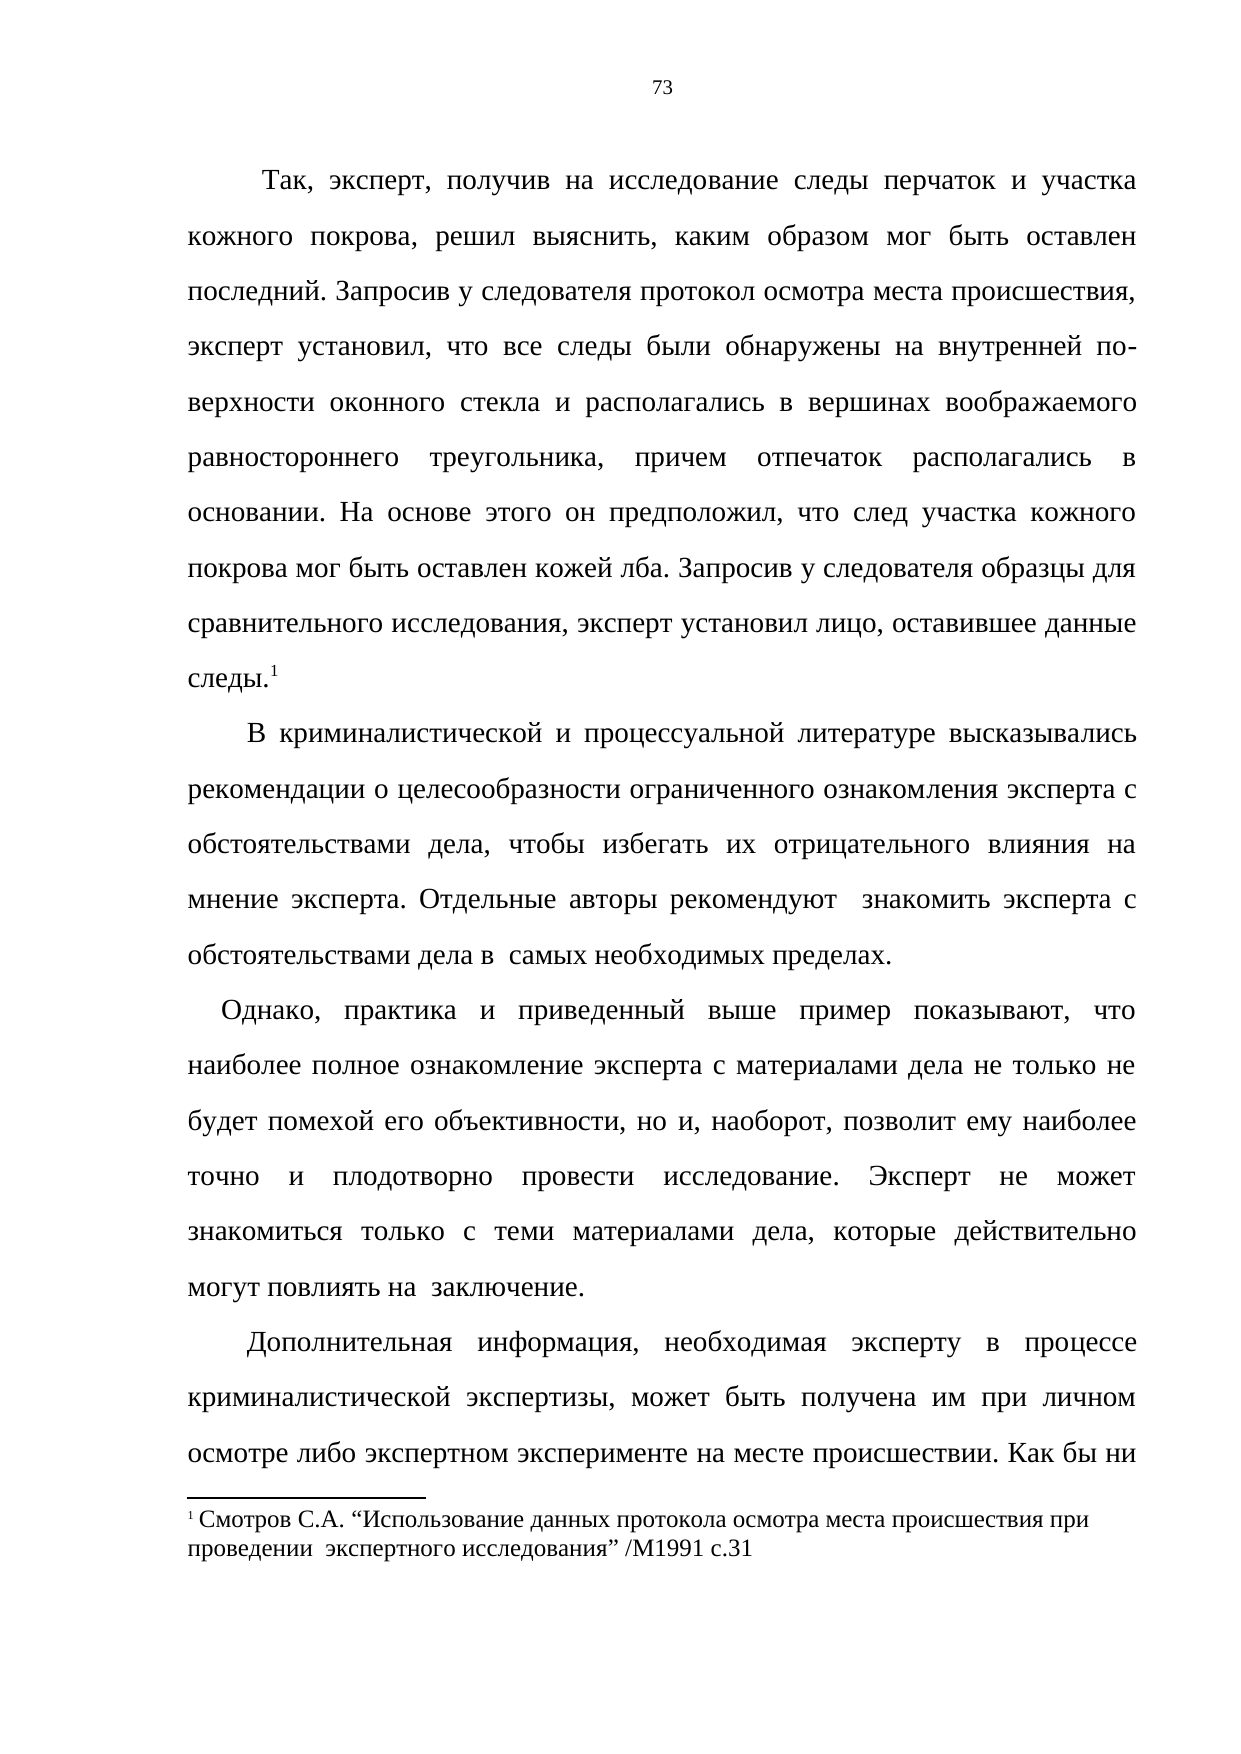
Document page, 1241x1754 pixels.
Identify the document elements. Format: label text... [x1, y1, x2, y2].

text Так, эксперт, получив на исследование следы перчаток и участка кожного покрова, решил выяснить, каким образом мог быть оставлен последний. Запросив у следователя протокол осмотра места происшествия, эксперт установил, что все следы были обнаружены на внутренней поверхности оконного стекла и располагались в вершинах воображаемого равностороннего треугольника, причем отпечаток располагались в основании. На основе этого он предположил, что след участка кожного покрова мог быть оставлен кожей лба. Запросив у следователя образцы для сравнительного исследования, эксперт установил лицо, оставившее данные следы. [187, 162, 1137, 694]
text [187, 1324, 1137, 1468]
text Однако, практика и приведенный выше пример показывают, что наиболее полное ознакомление эксперта с материалами дела не только не будет помехой его объективности, но и, наоборот, позволит ему наиболее точно и плодотворно провести исследование. Эксперт не может знакомиться только с теми материалами дела, которые действительно могут повлиять на заключение. [187, 992, 1137, 1302]
text В криминалистической и процессуальной литературе высказывались рекомендации о целесообразности ограниченного ознакомления эксперта с обстоятельствами дела, чтобы избегать их отрицательного влияния на мнение эксперта. Отдельные авторы рекомендуют знакомить эксперта с обстоятельствами дела в самых необходимых пределах. [187, 716, 1137, 970]
